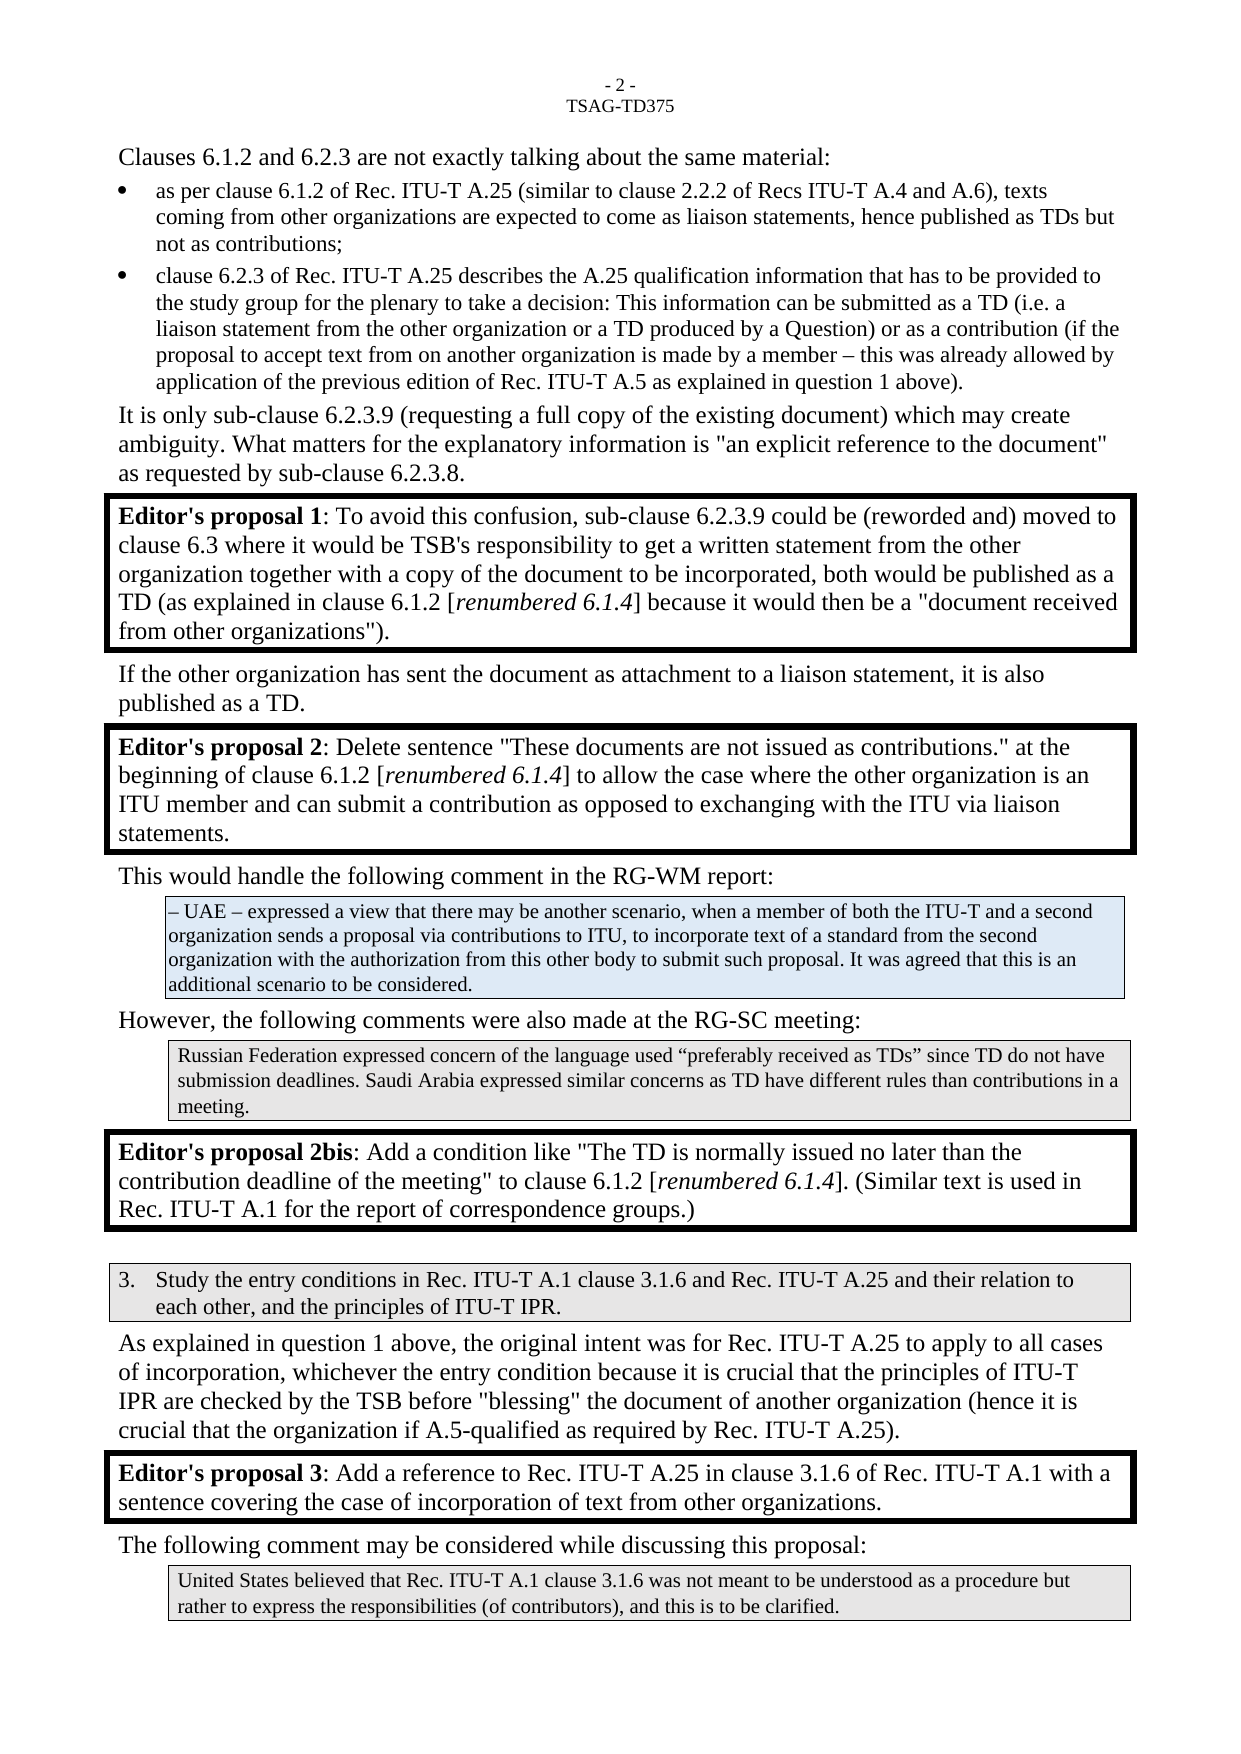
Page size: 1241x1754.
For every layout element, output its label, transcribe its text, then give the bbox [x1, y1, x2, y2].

text Editor's proposal 1: To avoid this confusion, sub-clause 6.2.3.9 could be (reworded and) moved to clause 6.3 where it would be TSB's responsibility to get a written statement from the other organization together with a copy of the document to be incorporated, both would be published as a TD (as explained in clause 6.1.2 [renumbered 6.1.4] because it would then be a "document received from other organizations"). [110, 499, 1130, 647]
list clause 6.2.3 of Rec. ITU-T A.25 describes the A.25 qualification information that has to be provided to the study group for the plenary to take a decision: This information can be submitted as a TD (i.e. a liaison statement from the other organization or a TD produced by a Question) or as a contribution (if the proposal to accept text from on another organization is made by a member – this was already allowed by application of the previous edition of Rec. ITU-T A.5 as explained in question 1 above). [118, 262, 1122, 394]
text This would handle the following comment in the RG-WM report: [118, 861, 1122, 890]
text Clauses 6.1.2 and 6.2.3 are not exactly talking about the same material: [118, 142, 1122, 171]
list United States believed that Rec. ITU-T A.1 clause 3.1.6 was not meant to be understood as a procedure but rather to express the responsibilities (of contributors), and this is to be clarified. [169, 1566, 1130, 1620]
text Editor's proposal 3: Add a reference to Rec. ITU-T A.25 in clause 3.1.6 of Rec. ITU-T A.1 with a sentence covering the case of incorporation of text from other organizations. [110, 1456, 1130, 1518]
list Russian Federation expressed concern of the language used “preferably received as TDs” since TD do not have submission deadlines. Saudi Arabia expressed similar concerns as TD have different rules than contributions in a meeting. [169, 1041, 1130, 1120]
text However, the following comments were also made at the RG-SC meeting: [118, 1005, 1122, 1034]
text Editor's proposal 2bis: Add a condition like "The TD is normally issued no later than the contribution deadline of the meeting" to clause 6.1.2 [renumbered 6.1.4]. (Similar text is used in Rec. ITU-T A.1 for the report of correspondence groups.) [110, 1135, 1130, 1225]
text – UAE – expressed a view that there may be another scenario, when a member of both the ITU-T and a second organization sends a proposal via contributions to ITU, to incorporate text of a standard from the second organization with the authorization from this other body to submit such proposal. It was agreed that this is an additional scenario to be considered. [166, 897, 1124, 998]
text It is only sub-clause 6.2.3.9 (requesting a full copy of the existing document) which may create ambiguity. What matters for the explanatory information is "an explicit reference to the document" as requested by sub-clause 6.2.3.8. [118, 400, 1122, 487]
text If the other organization has sent the document as attachment to a liaison statement, it is also published as a TD. [118, 659, 1122, 717]
list Study the entry conditions in Rec. ITU-T A.1 clause 3.1.6 and Rec. ITU-T A.25 and their relation to each other, and the principles of ITU-T IPR. [110, 1264, 1130, 1321]
text As explained in question 1 above, the original intent was for Rec. ITU-T A.25 to apply to all cases of incorporation, whichever the entry condition because it is crucial that the principles of ITU-T IPR are checked by the TSB before "blessing" the document of another organization (hence it is crucial that the organization if A.5-qualified as required by Rec. ITU-T A.25). [118, 1328, 1122, 1443]
list as per clause 6.1.2 of Rec. ITU-T A.25 (similar to clause 2.2.2 of Recs ITU-T A.4 and A.6), texts coming from other organizations are expected to come as liaison statements, hence published as TDs but not as contributions; [118, 177, 1122, 256]
text The following comment may be considered while discussing this proposal: [118, 1530, 1122, 1559]
text Editor's proposal 2: Delete sentence "These documents are not issued as contributions." at the beginning of clause 6.1.2 [renumbered 6.1.4] to allow the case where the other organization is an ITU member and can submit a contribution as opposed to exchanging with the ITU via liaison statements. [110, 730, 1130, 849]
